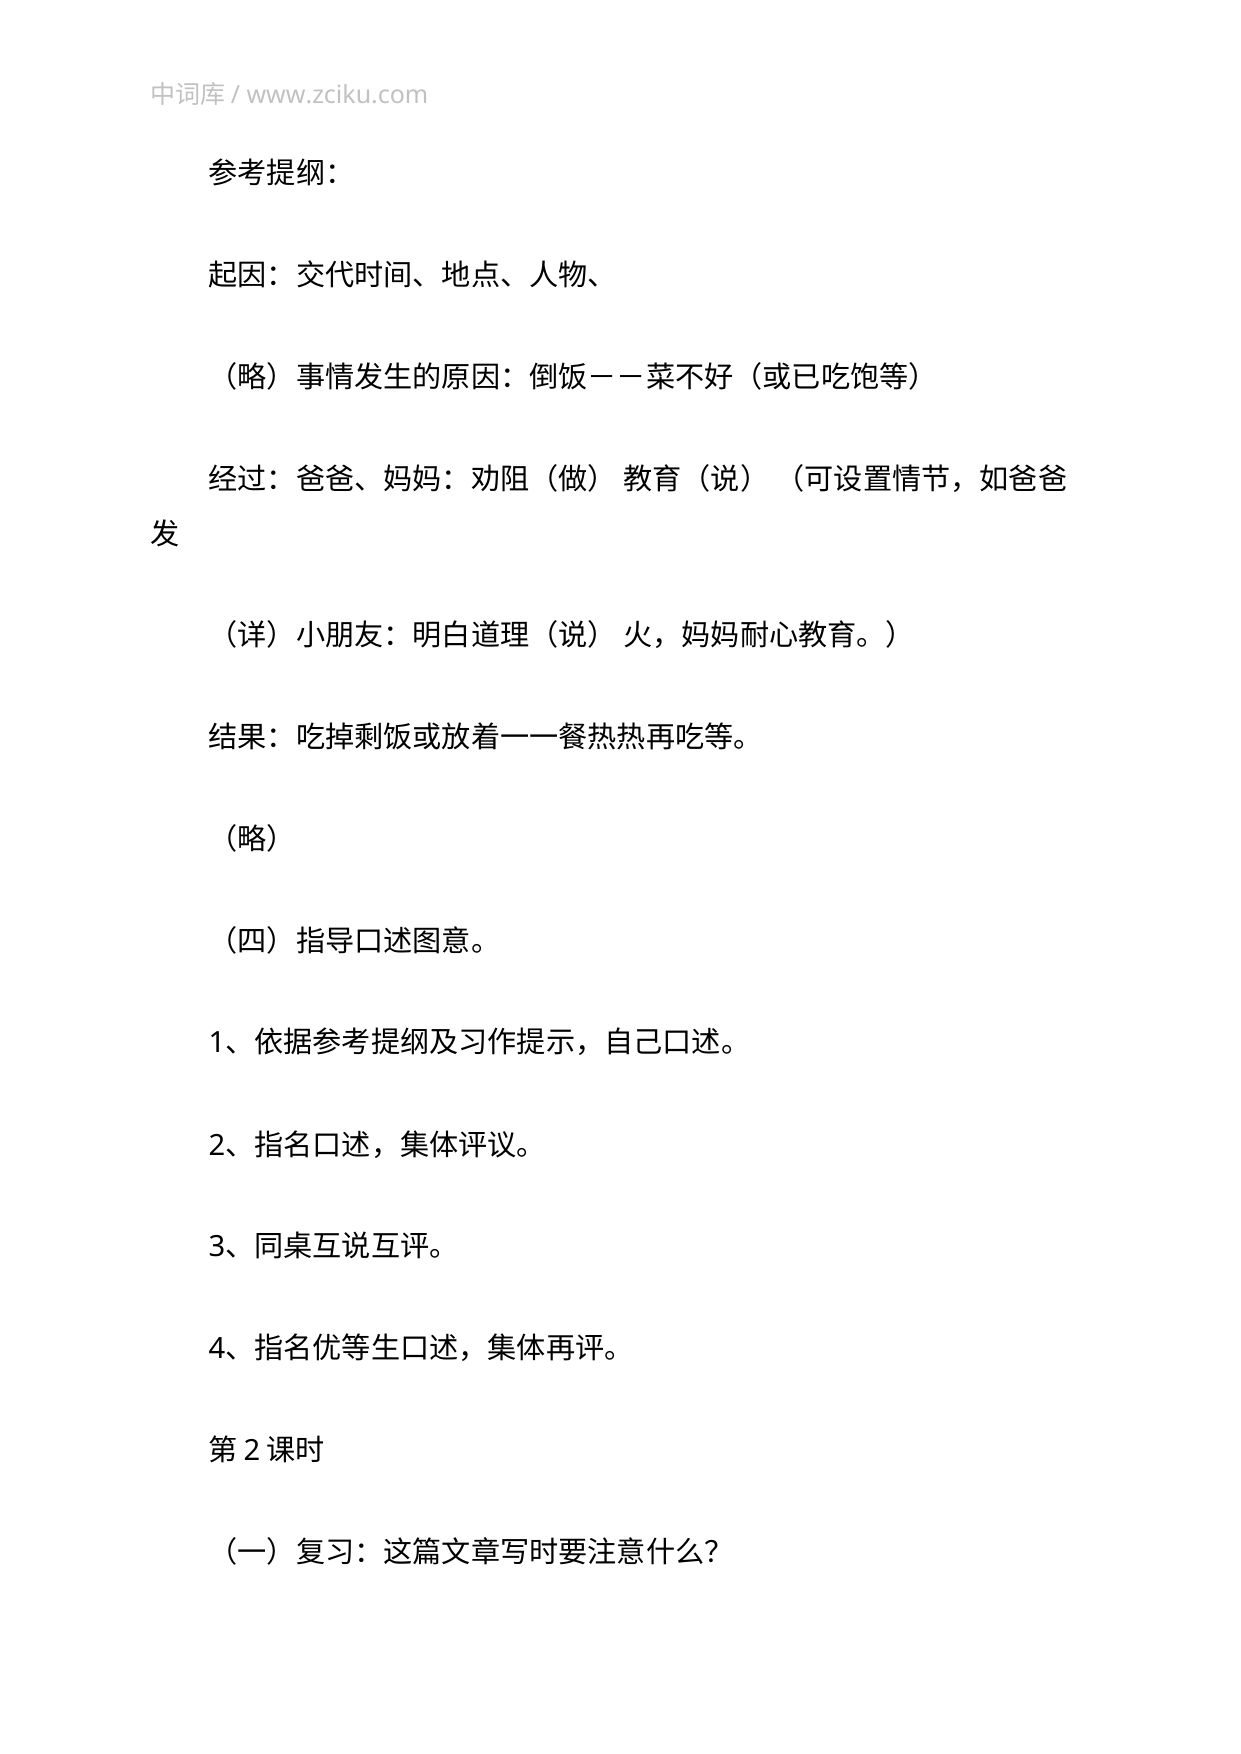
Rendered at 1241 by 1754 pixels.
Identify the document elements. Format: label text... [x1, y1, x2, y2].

text （略） [150, 816, 1090, 858]
text 结果：吃掉剩饭或放着一一餐热热再吃等。 [150, 714, 1090, 756]
text 3、同桌互说互评。 [150, 1223, 1090, 1265]
text （四）指导口述图意。 [150, 917, 1090, 959]
text （略）事情发生的原因：倒饭－－菜不好（或已吃饱等） [150, 353, 1090, 396]
text 1、依据参考提纲及习作提示，自己口述。 [150, 1019, 1090, 1061]
text （一）复习：这篇文章写时要注意什么？ [150, 1529, 1090, 1571]
text 经过：爸爸、妈妈：劝阻（做） 教育（说） （可设置情节，如爸爸发 [150, 455, 1090, 552]
text （详）小朋友：明白道理（说） 火，妈妈耐心教育。） [150, 612, 1090, 654]
text 起因：交代时间、地点、人物、 [150, 252, 1090, 294]
text 第2课时 [150, 1427, 1090, 1469]
text 2、指名口述，集体评议。 [150, 1121, 1090, 1163]
text 参考提纲： [150, 150, 1090, 192]
text 4、指名优等生口述，集体再评。 [150, 1325, 1090, 1367]
